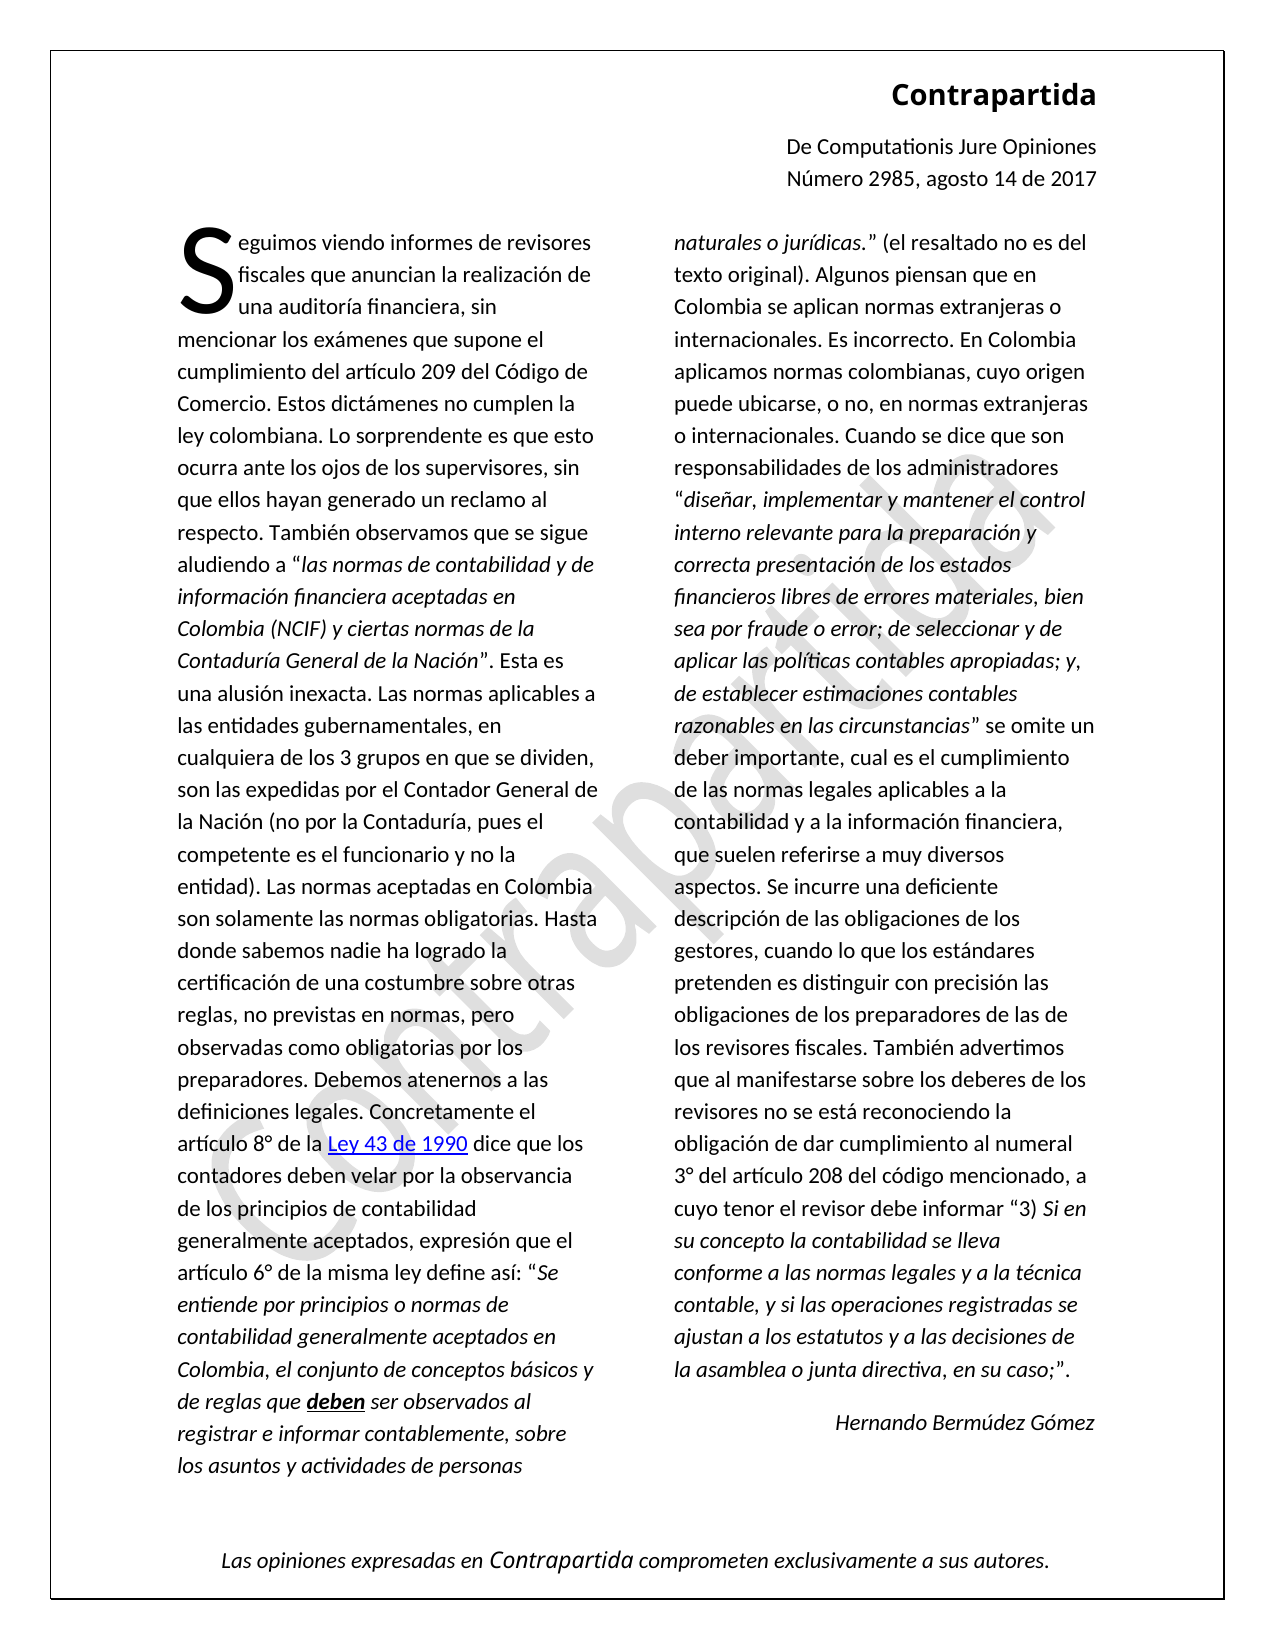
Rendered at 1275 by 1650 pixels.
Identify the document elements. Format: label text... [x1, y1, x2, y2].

text eguimos viendo informes de revisores fiscales que anuncian la realización de una auditoría financiera, sin mencionar los exámenes que supone el cumplimiento del artículo 209 del Código de Comercio. Estos dictámenes no cumplen la ley colombiana. Lo sorprendente es que esto ocurra ante los ojos de los supervisores, sin que ellos hayan generado un reclamo al respecto. También observamos que se sigue aludiendo a “las normas de contabilidad y de información financiera aceptadas en Colombia (NCIF) y ciertas normas de la Contaduría General de la Nación”. Esta es una alusión inexacta. Las normas aplicables a las entidades gubernamentales, en cualquiera de los 3 grupos en que se dividen, son las expedidas por el Contador General de la Nación (no por la Contaduría, pues el competente es el funcionario y no la entidad). Las normas aceptadas en Colombia son solamente las normas obligatorias. Hasta donde sabemos nadie ha logrado la certificación de una costumbre sobre otras reglas, no previstas en normas, pero observadas como obligatorias por los preparadores. Debemos atenernos a las definiciones legales. Concretamente el artículo 8° de la Ley 43 de 1990 dice que los contadores deben velar por la observancia de los principios de contabilidad generalmente aceptados, expresión que el artículo 6° de la misma ley define así: “Se entiende por principios o normas de contabilidad generalmente aceptados en Colombia, el conjunto de conceptos básicos y de reglas que deben ser observados al registrar e informar contablemente, sobre los asuntos y actividades de personas naturales o jurídicas.” (el resaltado no es del texto original). Algunos piensan que en Colombia se aplican normas extranjeras o internacionales. Es incorrecto. En Colombia aplicamos normas colombianas, cuyo origen puede ubicarse, o no, en normas extranjeras o internacionales. Cuando se dice que son responsabilidades de los administradores “diseñar, implementar y mantener el control interno relevante para la preparación y correcta presentación de los estados financieros libres de errores materiales, bien sea por fraude o error; de seleccionar y de aplicar las políticas contables apropiadas; y, de establecer estimaciones contables razonables en las circunstancias” se omite un deber importante, cual es el cumplimiento de las normas legales aplicables a la contabilidad y a la información financiera, que suelen referirse a muy diversos aspectos. Se incurre una deficiente descripción de las obligaciones de los gestores, cuando lo que los estándares pretenden es distinguir con precisión las obligaciones de los preparadores de las de los revisores fiscales. También advertimos que al manifestarse sobre los deberes de los revisores no se está reconociendo la obligación de dar cumplimiento al numeral 3° del artículo 208 del código mencionado, a cuyo tenor el revisor debe informar “3) Si en su concepto la contabilidad se lleva conforme a las normas legales y a la técnica contable, y si las operaciones registradas se ajustan a los estatutos y a las decisiones de la asamblea o junta directiva, en su caso;”. [674, 228, 1097, 1383]
text Hernando Bermúdez Gómez [674, 1408, 1097, 1436]
text eguimos viendo informes de revisores fiscales que anuncian la realización de una auditoría financiera, sin mencionar los exámenes que supone el cumplimiento del artículo 209 del Código de Comercio. Estos dictámenes no cumplen la ley colombiana. Lo sorprendente es que esto ocurra ante los ojos de los supervisores, sin que ellos hayan generado un reclamo al respecto. También observamos que se sigue aludiendo a “las normas de contabilidad y de información financiera aceptadas en Colombia (NCIF) y ciertas normas de la Contaduría General de la Nación”. Esta es una alusión inexacta. Las normas aplicables a las entidades gubernamentales, en cualquiera de los 3 grupos en que se dividen, son las expedidas por el Contador General de la Nación (no por la Contaduría, pues el competente es el funcionario y no la entidad). Las normas aceptadas en Colombia son solamente las normas obligatorias. Hasta donde sabemos nadie ha logrado la certificación de una costumbre sobre otras reglas, no previstas en normas, pero observadas como obligatorias por los preparadores. Debemos atenernos a las definiciones legales. Concretamente el artículo 8° de la Ley 43 de 1990 dice que los contadores deben velar por la observancia de los principios de contabilidad generalmente aceptados, expresión que el artículo 6° de la misma ley define así: “Se entiende por principios o normas de contabilidad generalmente aceptados en Colombia, el conjunto de conceptos básicos y de reglas que deben ser observados al registrar e informar contablemente, sobre los asuntos y actividades de personas naturales o jurídicas.” (el resaltado no es del texto original). Algunos piensan que en Colombia se aplican normas extranjeras o internacionales. Es incorrecto. En Colombia aplicamos normas colombianas, cuyo origen puede ubicarse, o no, en normas extranjeras o internacionales. Cuando se dice que son responsabilidades de los administradores “diseñar, implementar y mantener el control interno relevante para la preparación y correcta presentación de los estados financieros libres de errores materiales, bien sea por fraude o error; de seleccionar y de aplicar las políticas contables apropiadas; y, de establecer estimaciones contables razonables en las circunstancias” se omite un deber importante, cual es el cumplimiento de las normas legales aplicables a la contabilidad y a la información financiera, que suelen referirse a muy diversos aspectos. Se incurre una deficiente descripción de las obligaciones de los gestores, cuando lo que los estándares pretenden es distinguir con precisión las obligaciones de los preparadores de las de los revisores fiscales. También advertimos que al manifestarse sobre los deberes de los revisores no se está reconociendo la obligación de dar cumplimiento al numeral 3° del artículo 208 del código mencionado, a cuyo tenor el revisor debe informar “3) Si en su concepto la contabilidad se lleva conforme a las normas legales y a la técnica contable, y si las operaciones registradas se ajustan a los estatutos y a las decisiones de la asamblea o junta directiva, en su caso;”. [177, 228, 600, 1479]
